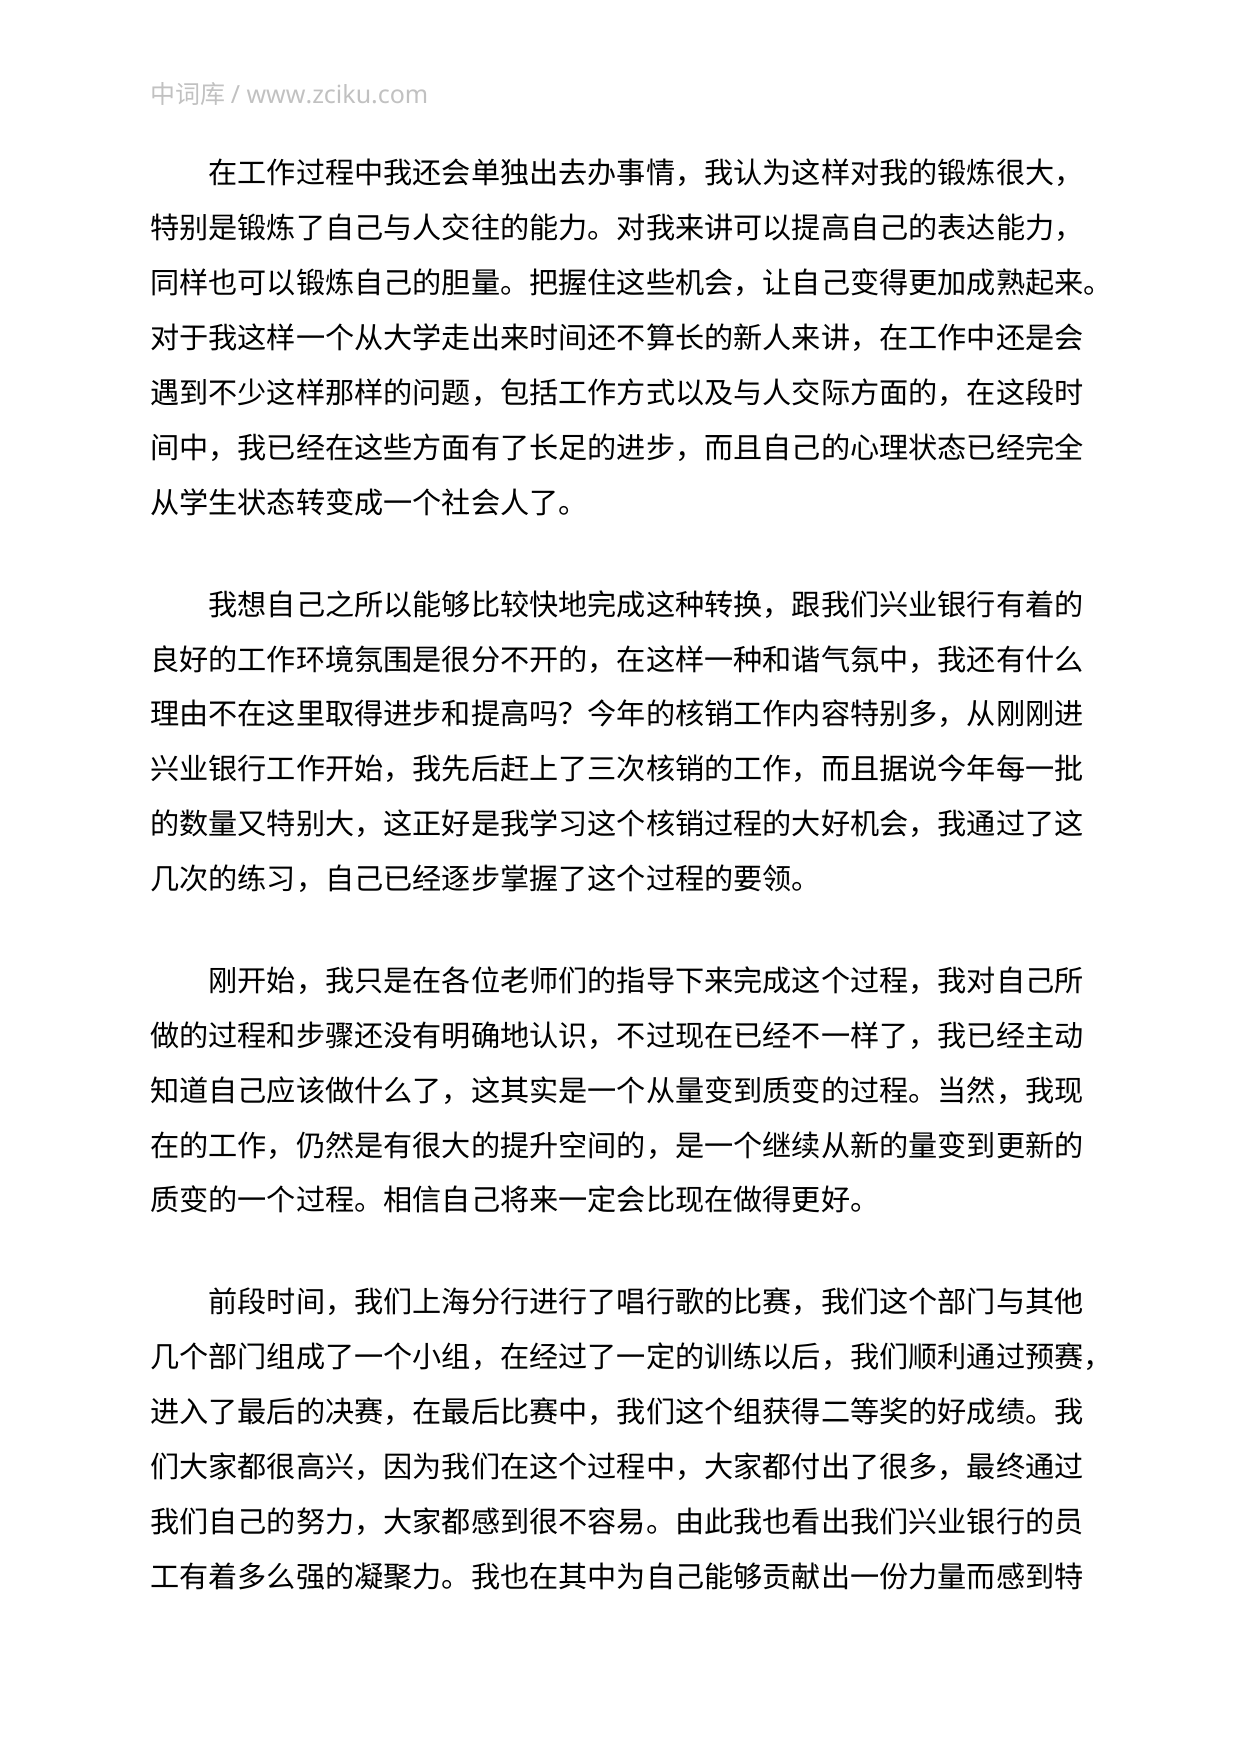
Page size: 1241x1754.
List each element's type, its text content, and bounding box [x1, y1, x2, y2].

text 在工作过程中我还会单独出去办事情，我认为这样对我的锻炼很大，特别是锻炼了自己与人交往的能力。对我来讲可以提高自己的表达能力，同样也可以锻炼自己的胆量。把握住这些机会，让自己变得更加成熟起来。对于我这样一个从大学走出来时间还不算长的新人来讲，在工作中还是会遇到不少这样那样的问题，包括工作方式以及与人交际方面的，在这段时间中，我已经在这些方面有了长足的进步，而且自己的心理状态已经完全从学生状态转变成一个社会人了。 [150, 150, 1090, 522]
text 刚开始，我只是在各位老师们的指导下来完成这个过程，我对自己所做的过程和步骤还没有明确地认识，不过现在已经不一样了，我已经主动知道自己应该做什么了，这其实是一个从量变到质变的过程。当然，我现在的工作，仍然是有很大的提升空间的，是一个继续从新的量变到更新的质变的一个过程。相信自己将来一定会比现在做得更好。 [150, 957, 1090, 1219]
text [150, 1279, 1090, 1596]
text 我想自己之所以能够比较快地完成这种转换，跟我们兴业银行有着的良好的工作环境氛围是很分不开的，在这样一种和谐气氛中，我还有什么理由不在这里取得进步和提高吗？今年的核销工作内容特别多，从刚刚进兴业银行工作开始，我先后赶上了三次核销的工作，而且据说今年每一批的数量又特别大，这正好是我学习这个核销过程的大好机会，我通过了这几次的练习，自己已经逐步掌握了这个过程的要领。 [150, 581, 1090, 898]
